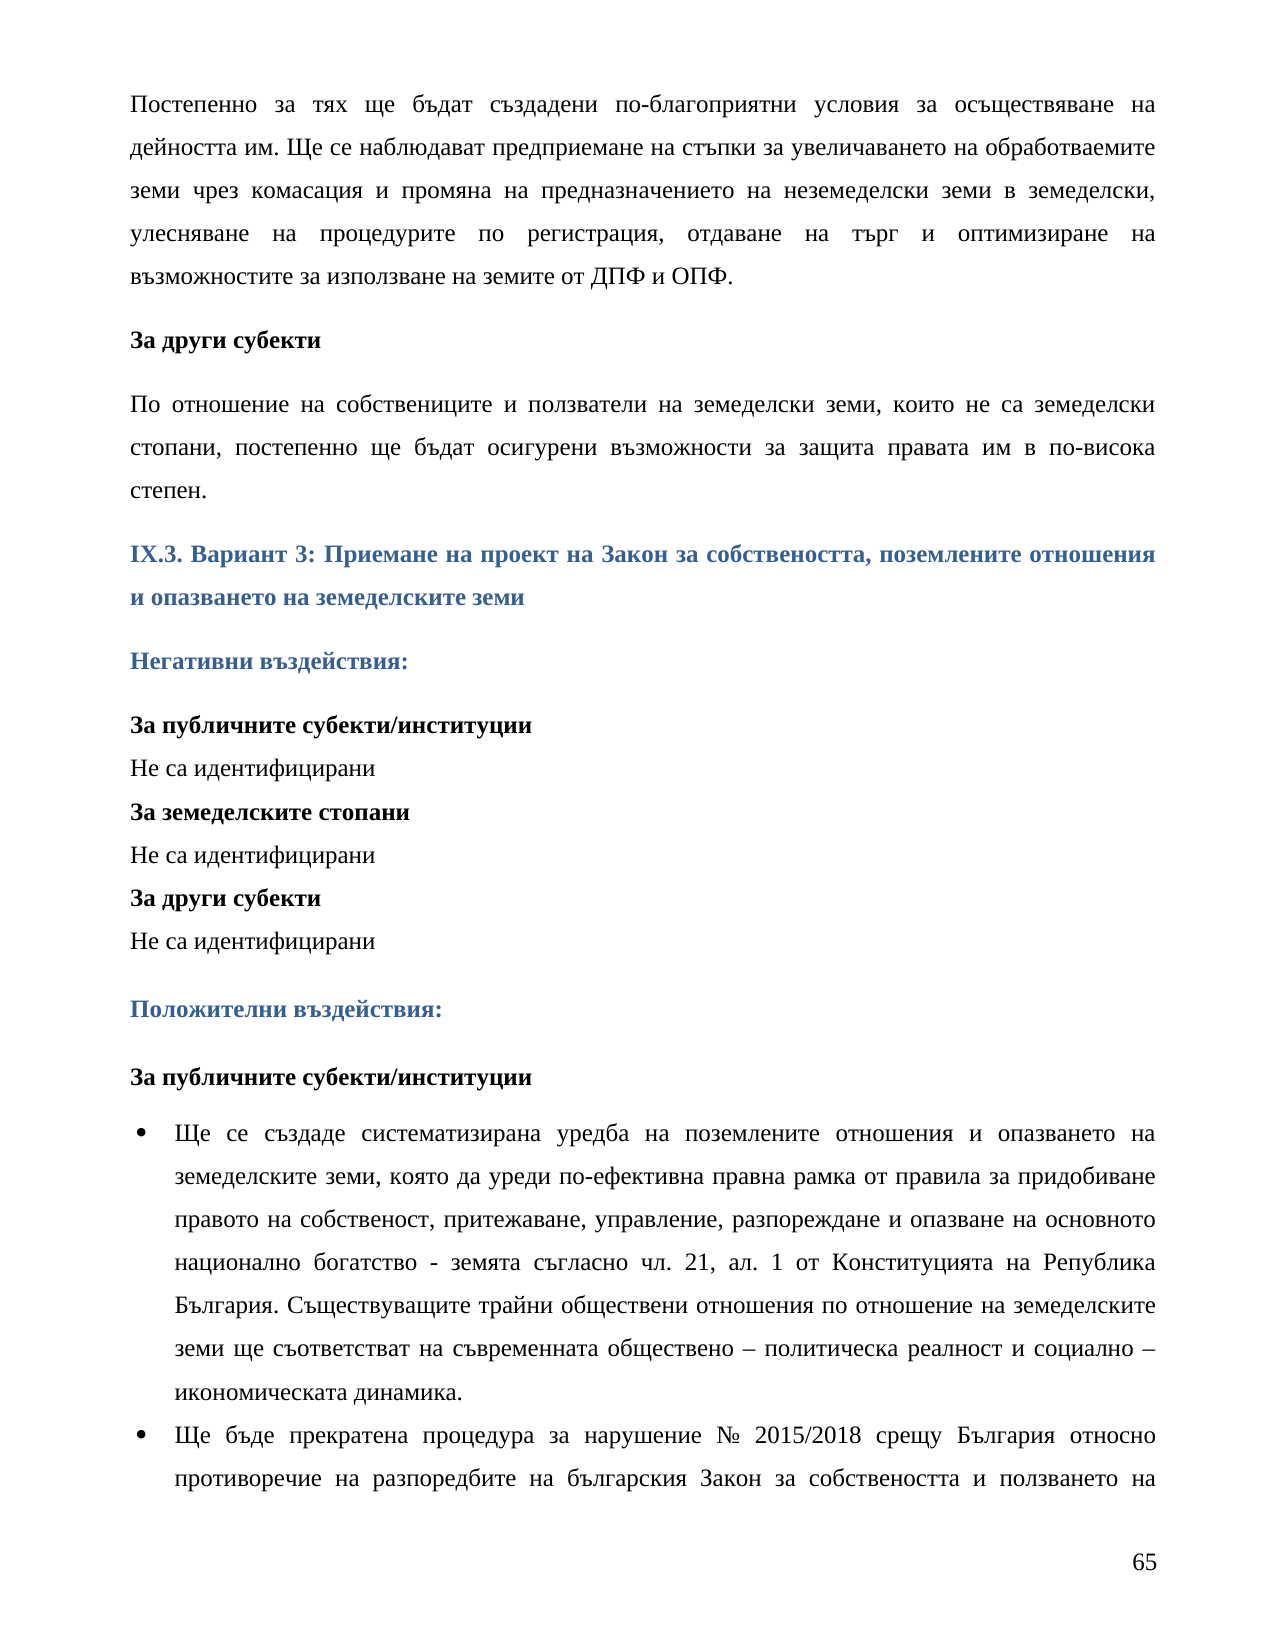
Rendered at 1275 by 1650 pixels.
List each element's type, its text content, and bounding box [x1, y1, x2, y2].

text За публичните субекти/институции [130, 710, 1157, 739]
subtitle Положителни въздействия: [130, 994, 1157, 1023]
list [137, 1420, 1157, 1492]
list Ще се създаде систематизирана уредба на поземлените отношения и опазването на земеделските земи, която да уреди по-ефективна правна рамка от правила за придобиване правото на собственост, притежаване, управление, разпореждане и опазване на основното национално богатство - земята съгласно чл. 21, ал. 1 от Конституцията на Република България. Съществуващите трайни обществени отношения по отношение на земеделските земи ще съответстват на съвременната обществено – политическа реалност и социално – икономическата динамика. [137, 1118, 1157, 1405]
text IX.3. Вариант 3: Приемане на проект на Закон за собствеността, поземлените отношения и опазването на земеделските земи [130, 539, 1157, 611]
subtitle За земеделските стопани [130, 797, 1157, 825]
text По отношение на собствениците и ползватели на земеделски земи, които не са земеделски стопани, постепенно ще бъдат осигурени възможности за защита правата им в по-висока степен. [130, 389, 1157, 504]
subtitle Не са идентифицирани [130, 926, 1157, 955]
text Негативни въздействия: [130, 646, 1157, 675]
subtitle Не са идентифицирани [130, 840, 1157, 868]
subtitle За публичните субекти/институции [130, 1062, 1157, 1091]
text Постепенно за тях ще бъдат създадени по-благоприятни условия за осъществяване на дейността им. Ще се наблюдават предприемане на стъпки за увеличаването на обработваемите земи чрез комасация и промяна на предназначението на неземеделски земи в земеделски, улесняване на процедурите по регистрация, отдаване на търг и оптимизиране на възможностите за използване на земите от ДПФ и ОПФ. [130, 89, 1157, 290]
subtitle За други субекти [130, 883, 1157, 912]
subtitle Не са идентифицирани [130, 753, 1157, 782]
text За други субекти [130, 325, 1157, 354]
